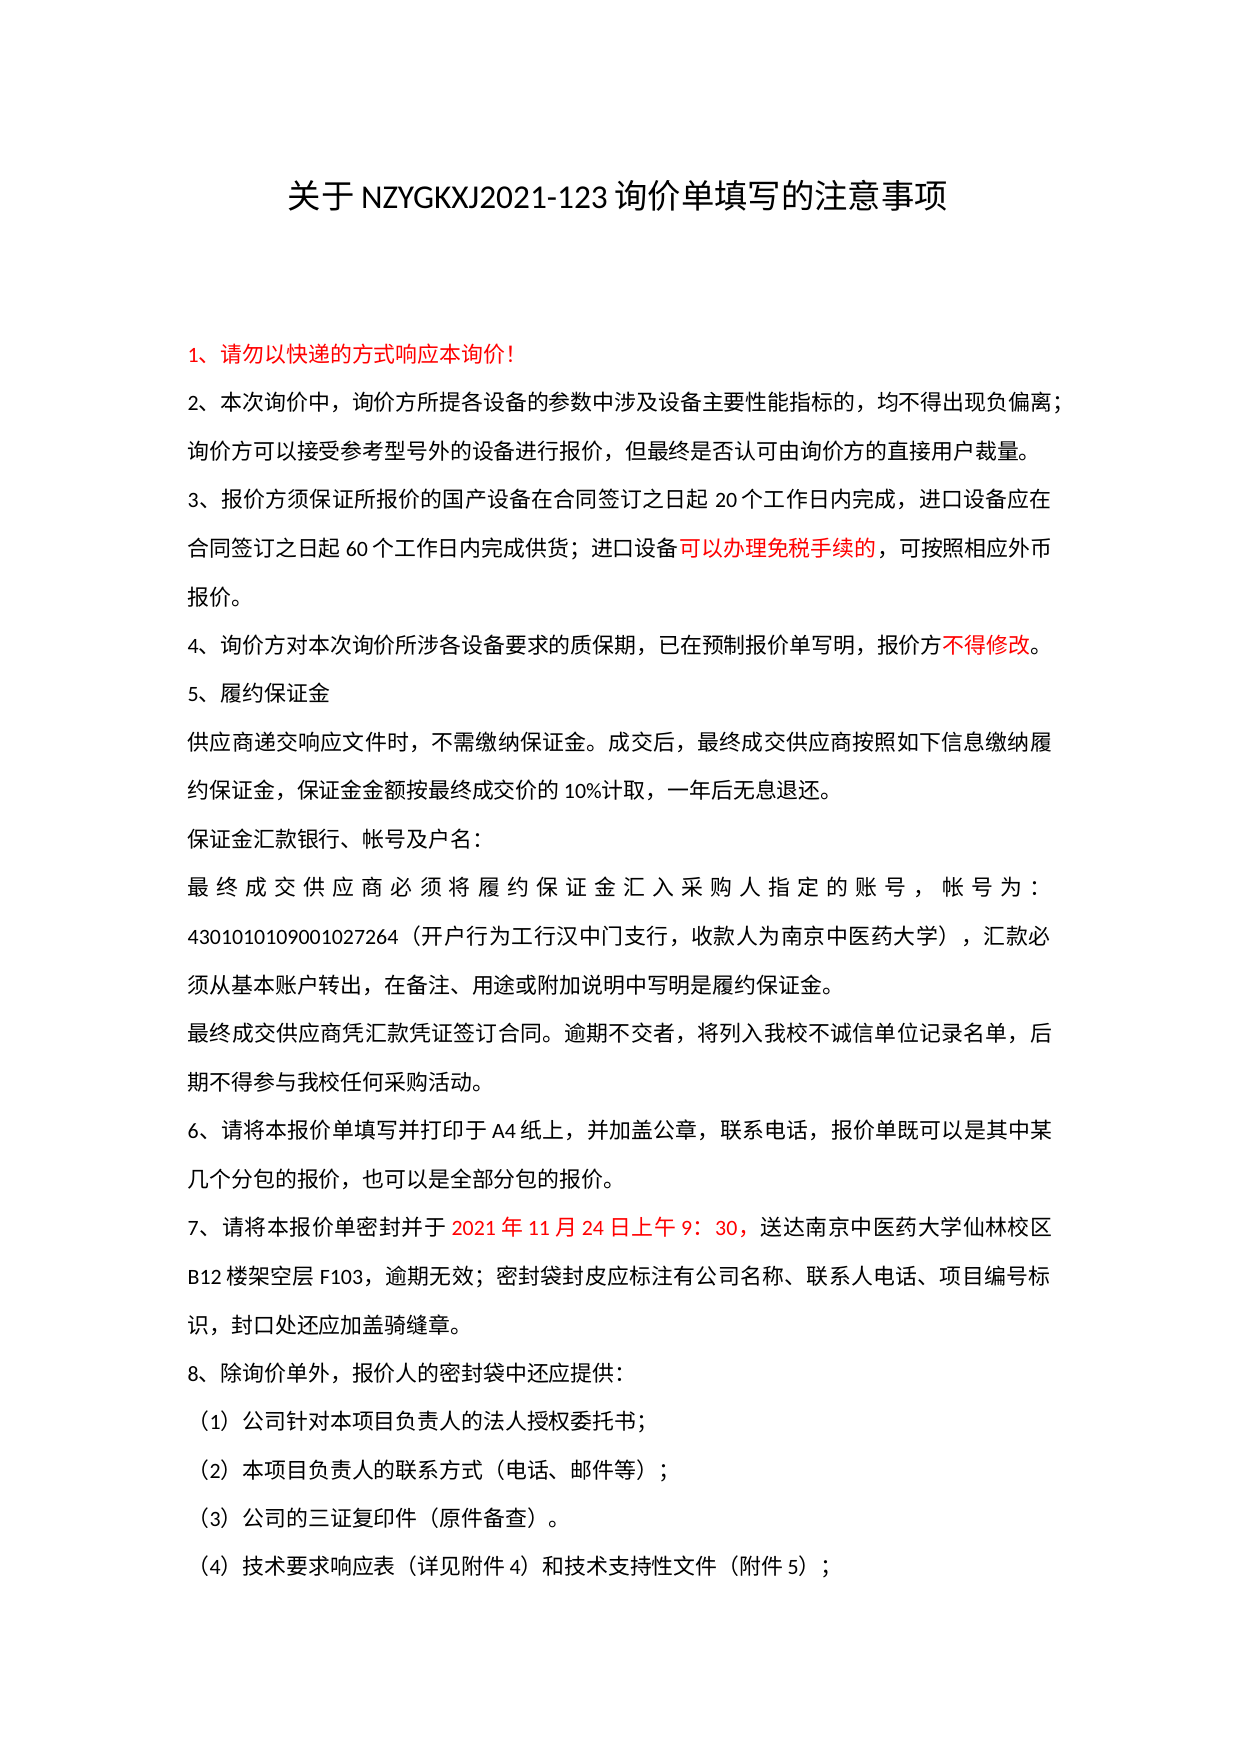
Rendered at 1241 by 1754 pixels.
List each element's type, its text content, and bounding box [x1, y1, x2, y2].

text 关于NZYGKXJ2021-123询价单填写的注意事项 [187, 162, 1053, 227]
text 2、本次询价中，询价方所提各设备的参数中涉及设备主要性能指标的，均不得出现负偏离；询价方可以接受参考型号外的设备进行报价，但最终是否认可由询价方的直接用户裁量。 [187, 385, 1053, 466]
text （3）公司的三证复印件（原件备查）。 [187, 1501, 1053, 1533]
text 供应商递交响应文件时，不需缴纳保证金。成交后，最终成交供应商按照如下信息缴纳履约保证金，保证金金额按最终成交价的10%计取，一年后无息退还。 [187, 724, 1053, 806]
text 最终成交供应商必须将履约保证金汇入采购人指定的账号，帐号为：4301010109001027264（开户行为工行汉中门支行，收款人为南京中医药大学），汇款必须从基本账户转出，在备注、用途或附加说明中写明是履约保证金。 [187, 870, 1053, 1000]
text 4、询价方对本次询价所涉各设备要求的质保期，已在预制报价单写明，报价方不得修改。 [187, 628, 1053, 660]
text 保证金汇款银行、帐号及户名： [187, 821, 1053, 854]
text 7、请将本报价单密封并于2021年11月24日上午9：30，送达南京中医药大学仙林校区B12楼架空层F103，逾期无效；密封袋封皮应标注有公司名称、联系人电话、项目编号标识，封口处还应加盖骑缝章。 [187, 1210, 1053, 1340]
text 6、请将本报价单填写并打印于A4纸上，并加盖公章，联系电话，报价单既可以是其中某几个分包的报价，也可以是全部分包的报价。 [187, 1113, 1053, 1194]
text 8、除询价单外，报价人的密封袋中还应提供： [187, 1356, 1053, 1388]
text 最终成交供应商凭汇款凭证签订合同。逾期不交者，将列入我校不诚信单位记录名单，后期不得参与我校任何采购活动。 [187, 1016, 1053, 1097]
text （4）技术要求响应表（详见附件4）和技术支持性文件（附件5）； [187, 1549, 1053, 1581]
text （2）本项目负责人的联系方式（电话、邮件等）； [187, 1452, 1053, 1485]
text 5、履约保证金 [187, 676, 1053, 708]
text 3、报价方须保证所报价的国产设备在合同签订之日起20个工作日内完成，进口设备应在合同签订之日起60个工作日内完成供货；进口设备可以办理免税手续的，可按照相应外币报价。 [187, 482, 1053, 612]
text （1）公司针对本项目负责人的法人授权委托书； [187, 1404, 1053, 1436]
text 1、请勿以快递的方式响应本询价！ [187, 336, 1053, 369]
